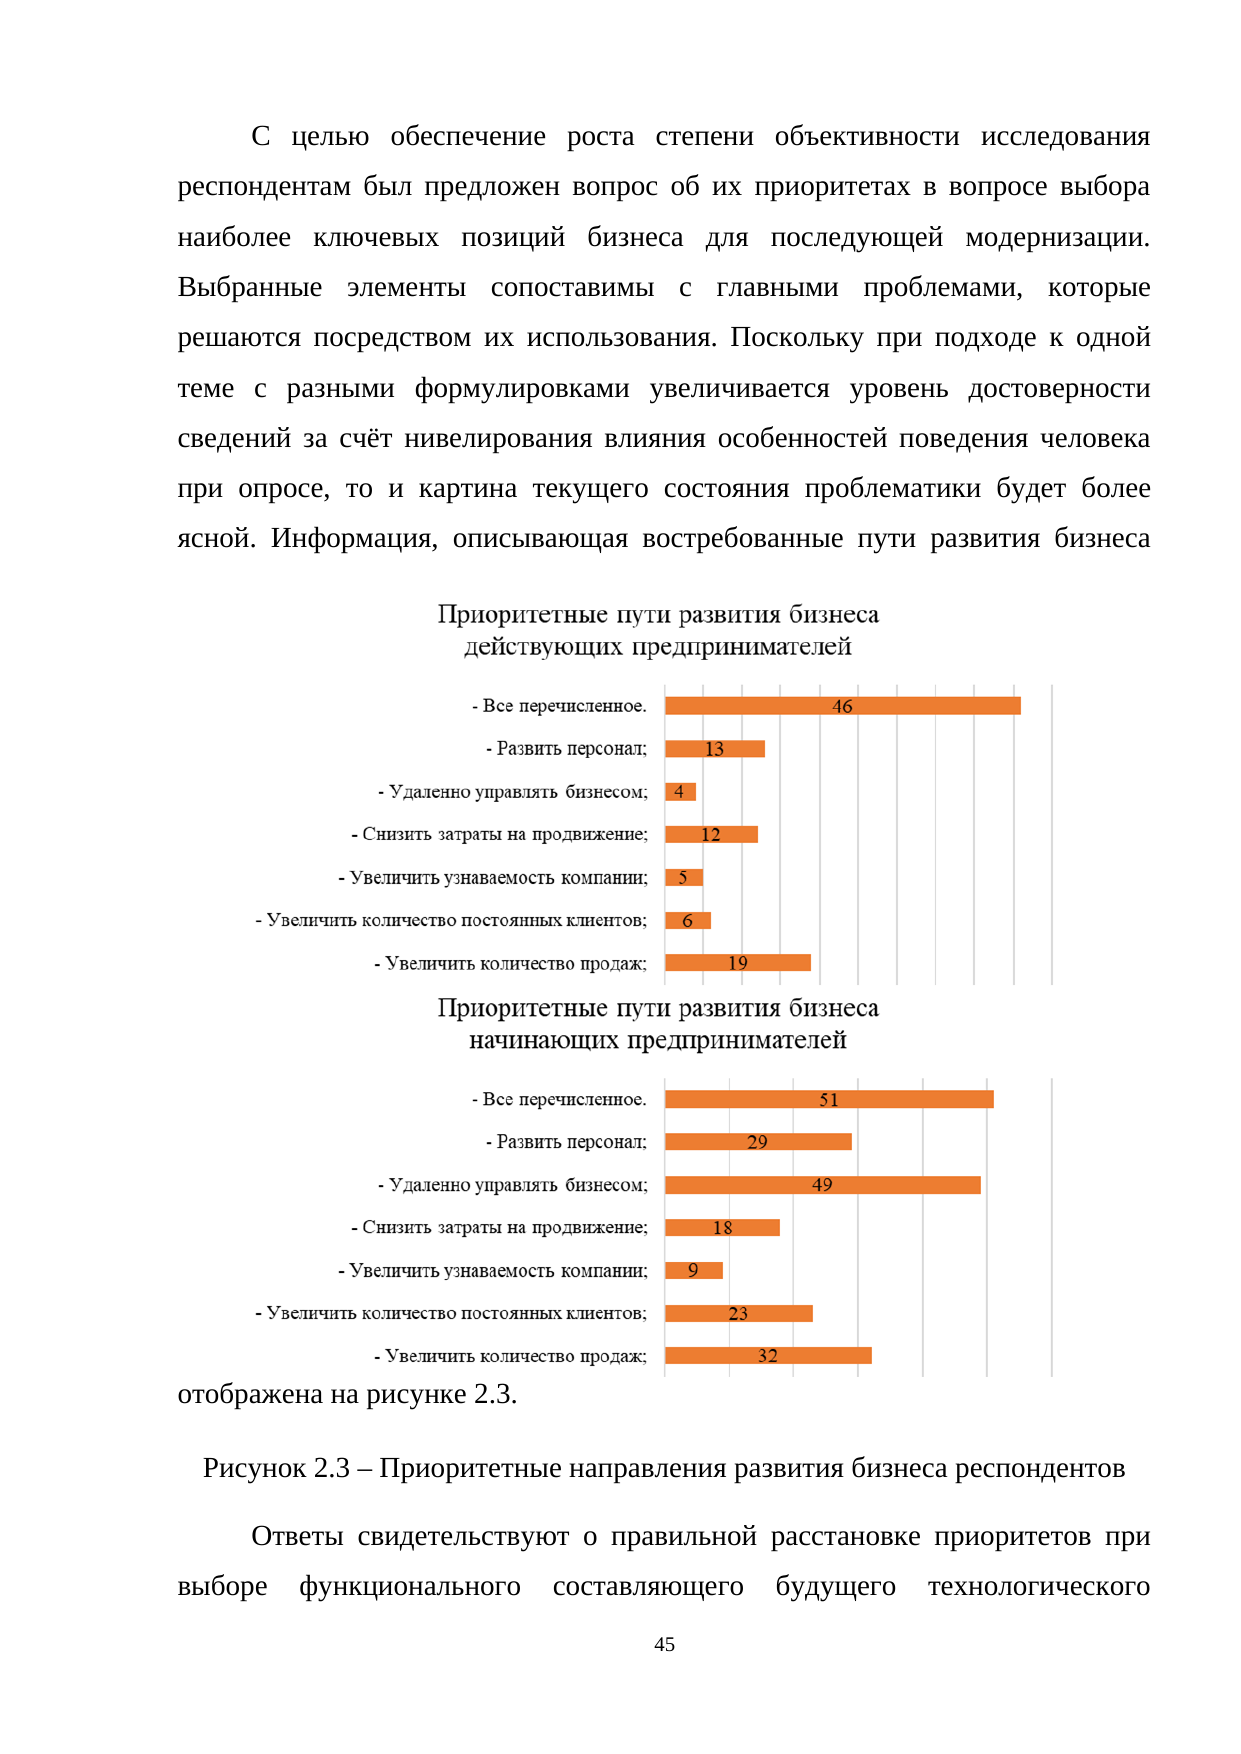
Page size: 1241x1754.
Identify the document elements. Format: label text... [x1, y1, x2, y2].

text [177, 1518, 1152, 1602]
text Рисунок 2.3 – Приоритетные направления развития бизнеса респондентов [177, 1451, 1152, 1484]
picture [252, 595, 1063, 1377]
